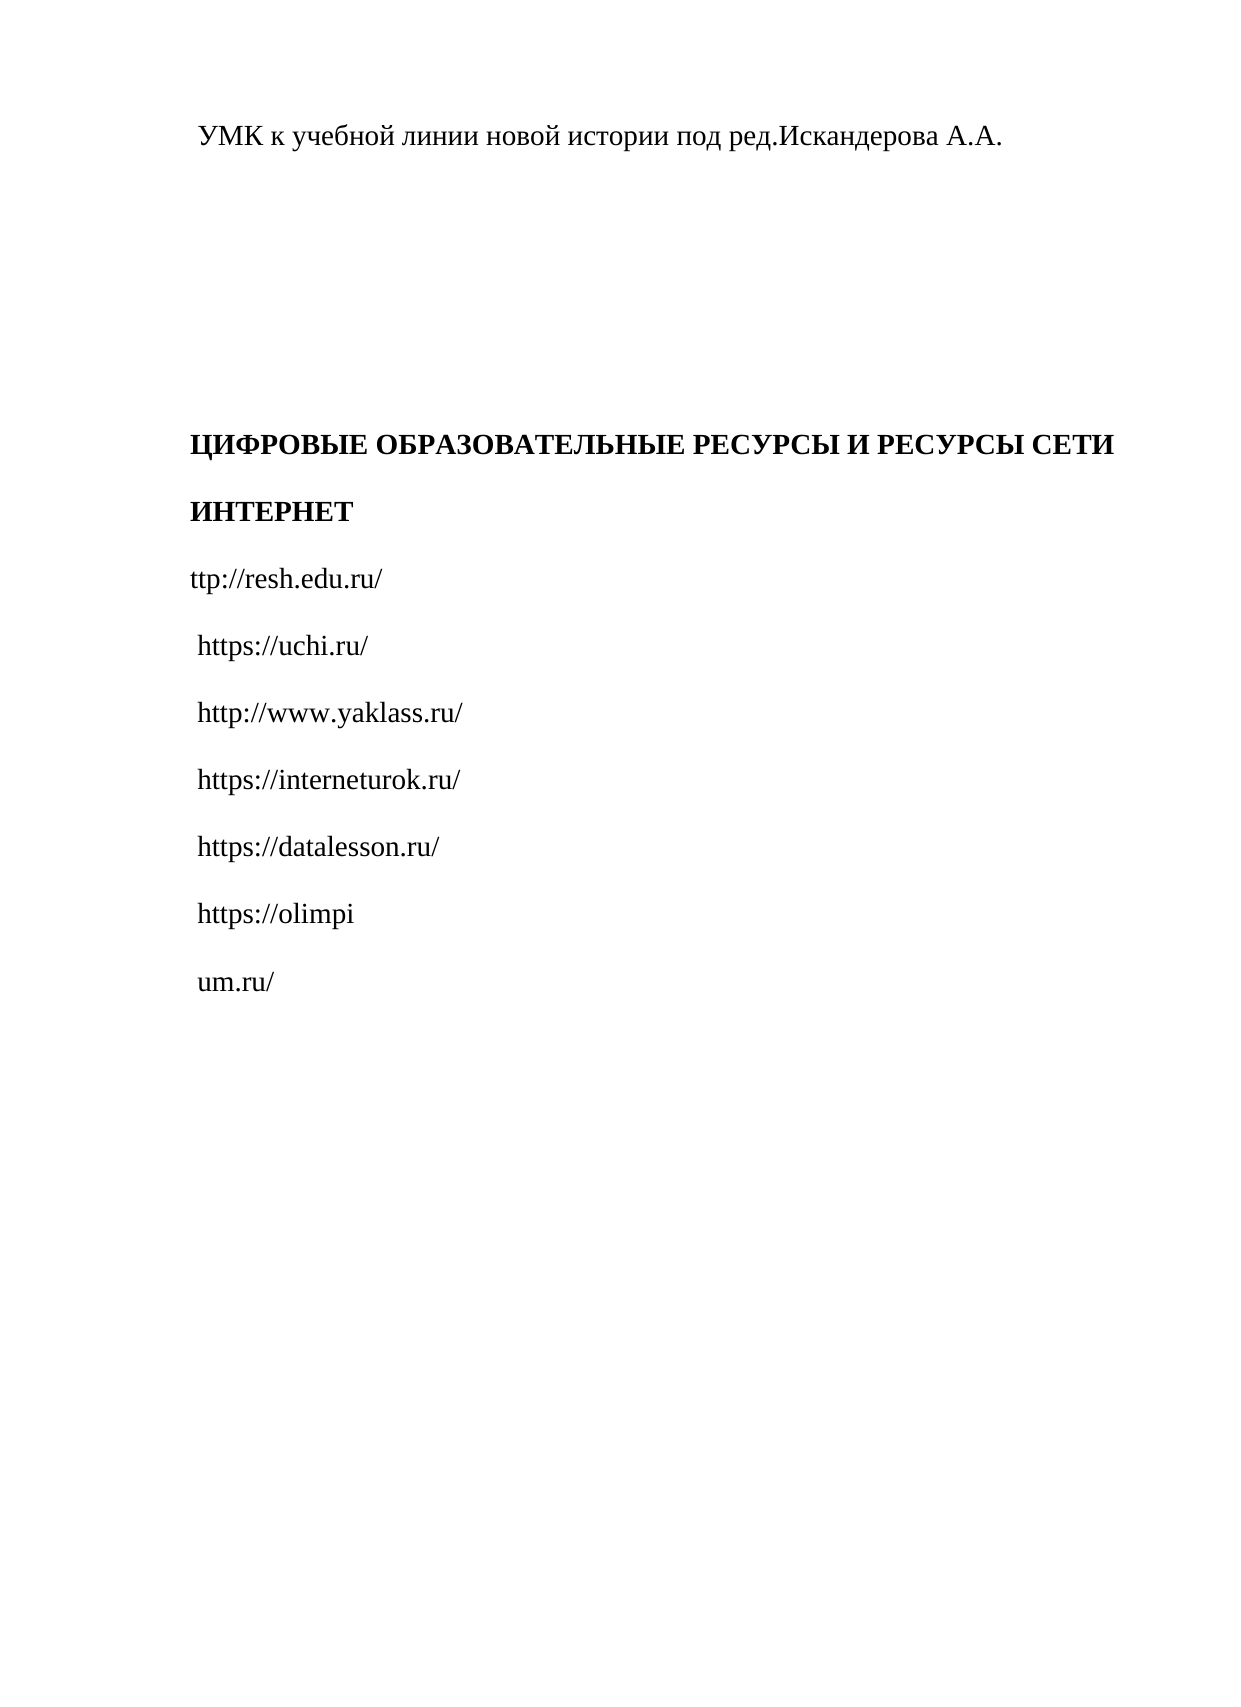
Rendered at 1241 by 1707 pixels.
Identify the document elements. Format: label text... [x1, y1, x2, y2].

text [190, 118, 1152, 361]
text ЦИФРОВЫЕ ОБРАЗОВАТЕЛЬНЫЕ РЕСУРСЫ И РЕСУРСЫ СЕТИ ИНТЕРНЕТ [190, 427, 1152, 528]
text ​​‌ttp://resh.edu.ru/ https://uchi.ru/ http://www.yaklass.ru/ https://interneturok.ru/ https://datalesson.ru/ https://olimpi um.ru/ ‌​ [190, 561, 1152, 1136]
